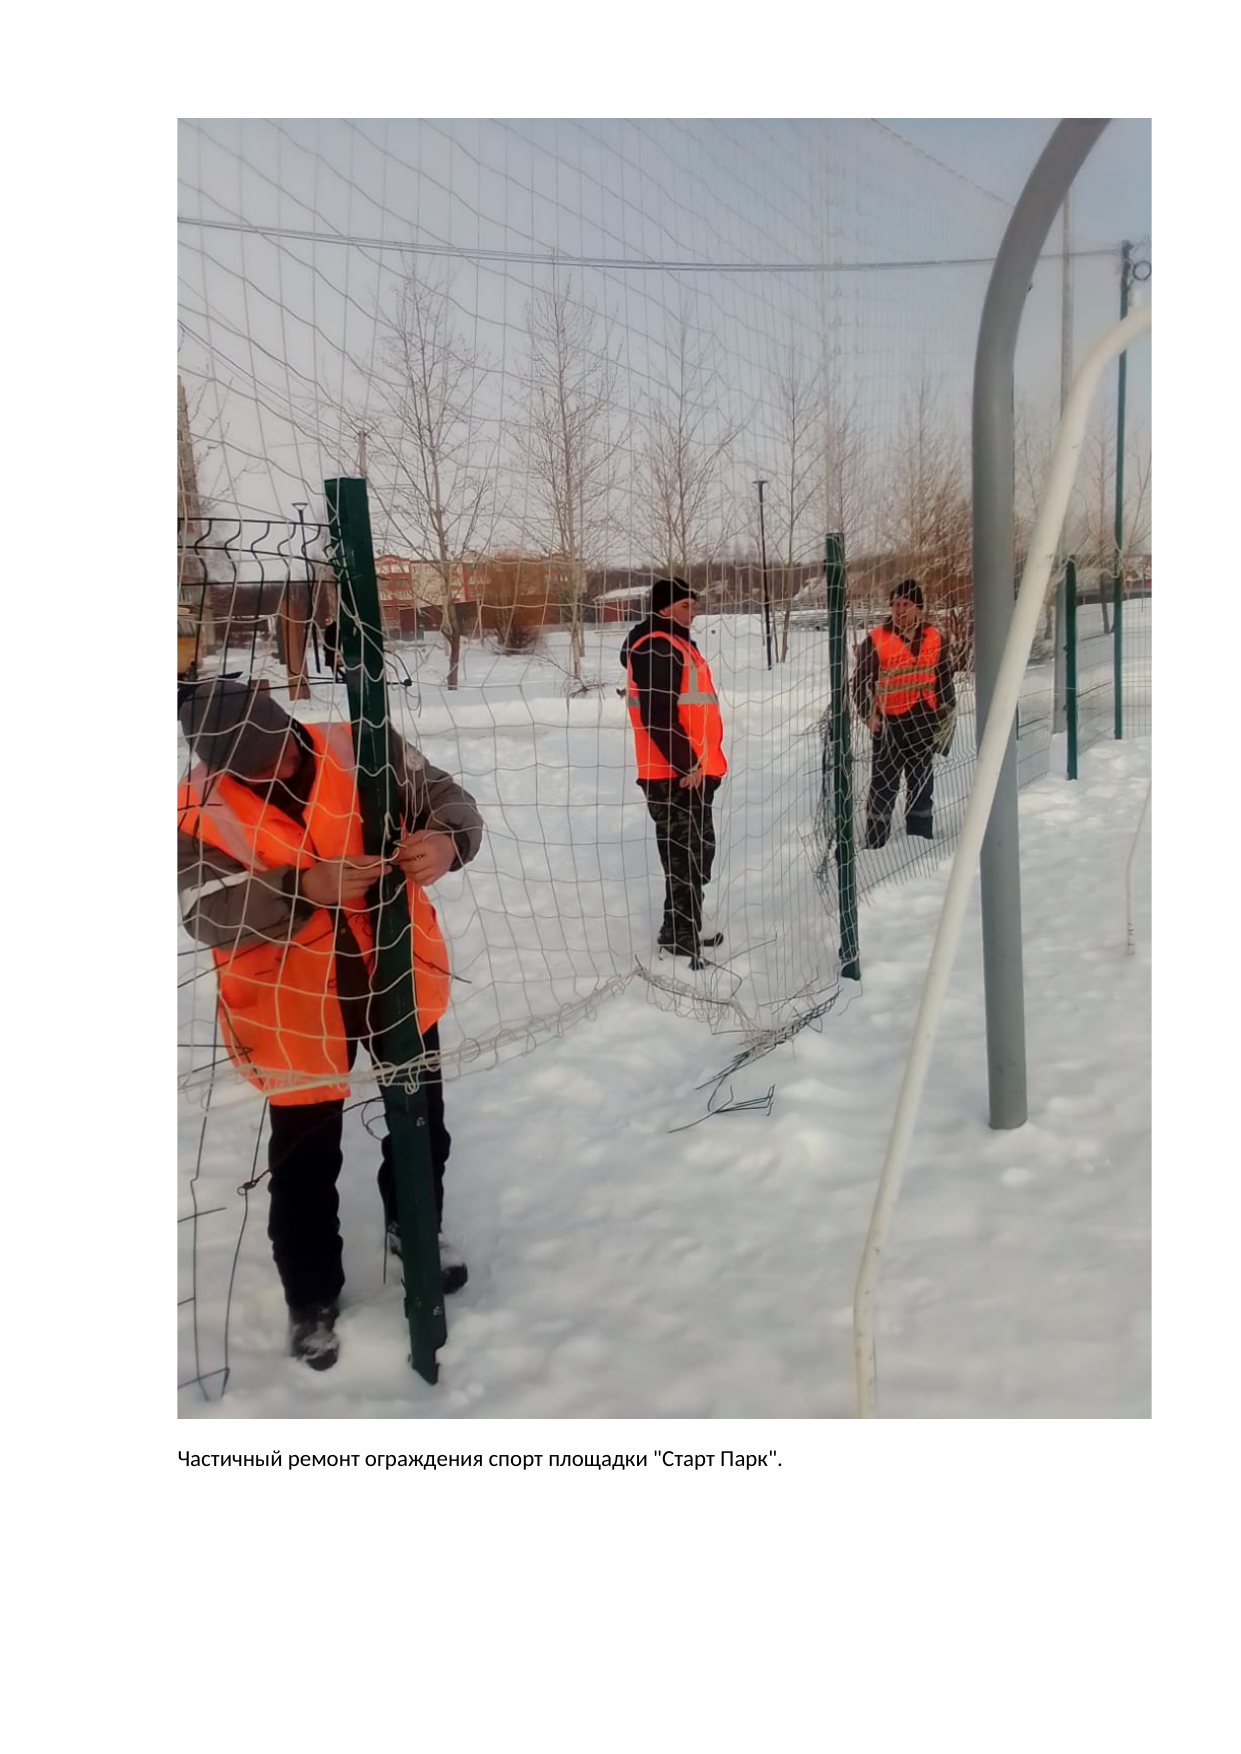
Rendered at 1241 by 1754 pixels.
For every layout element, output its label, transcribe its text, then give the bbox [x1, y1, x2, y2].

picture [177, 118, 1152, 1419]
text Частичный ремонт ограждения спорт площадки "Старт Парк". [177, 1444, 1152, 1472]
